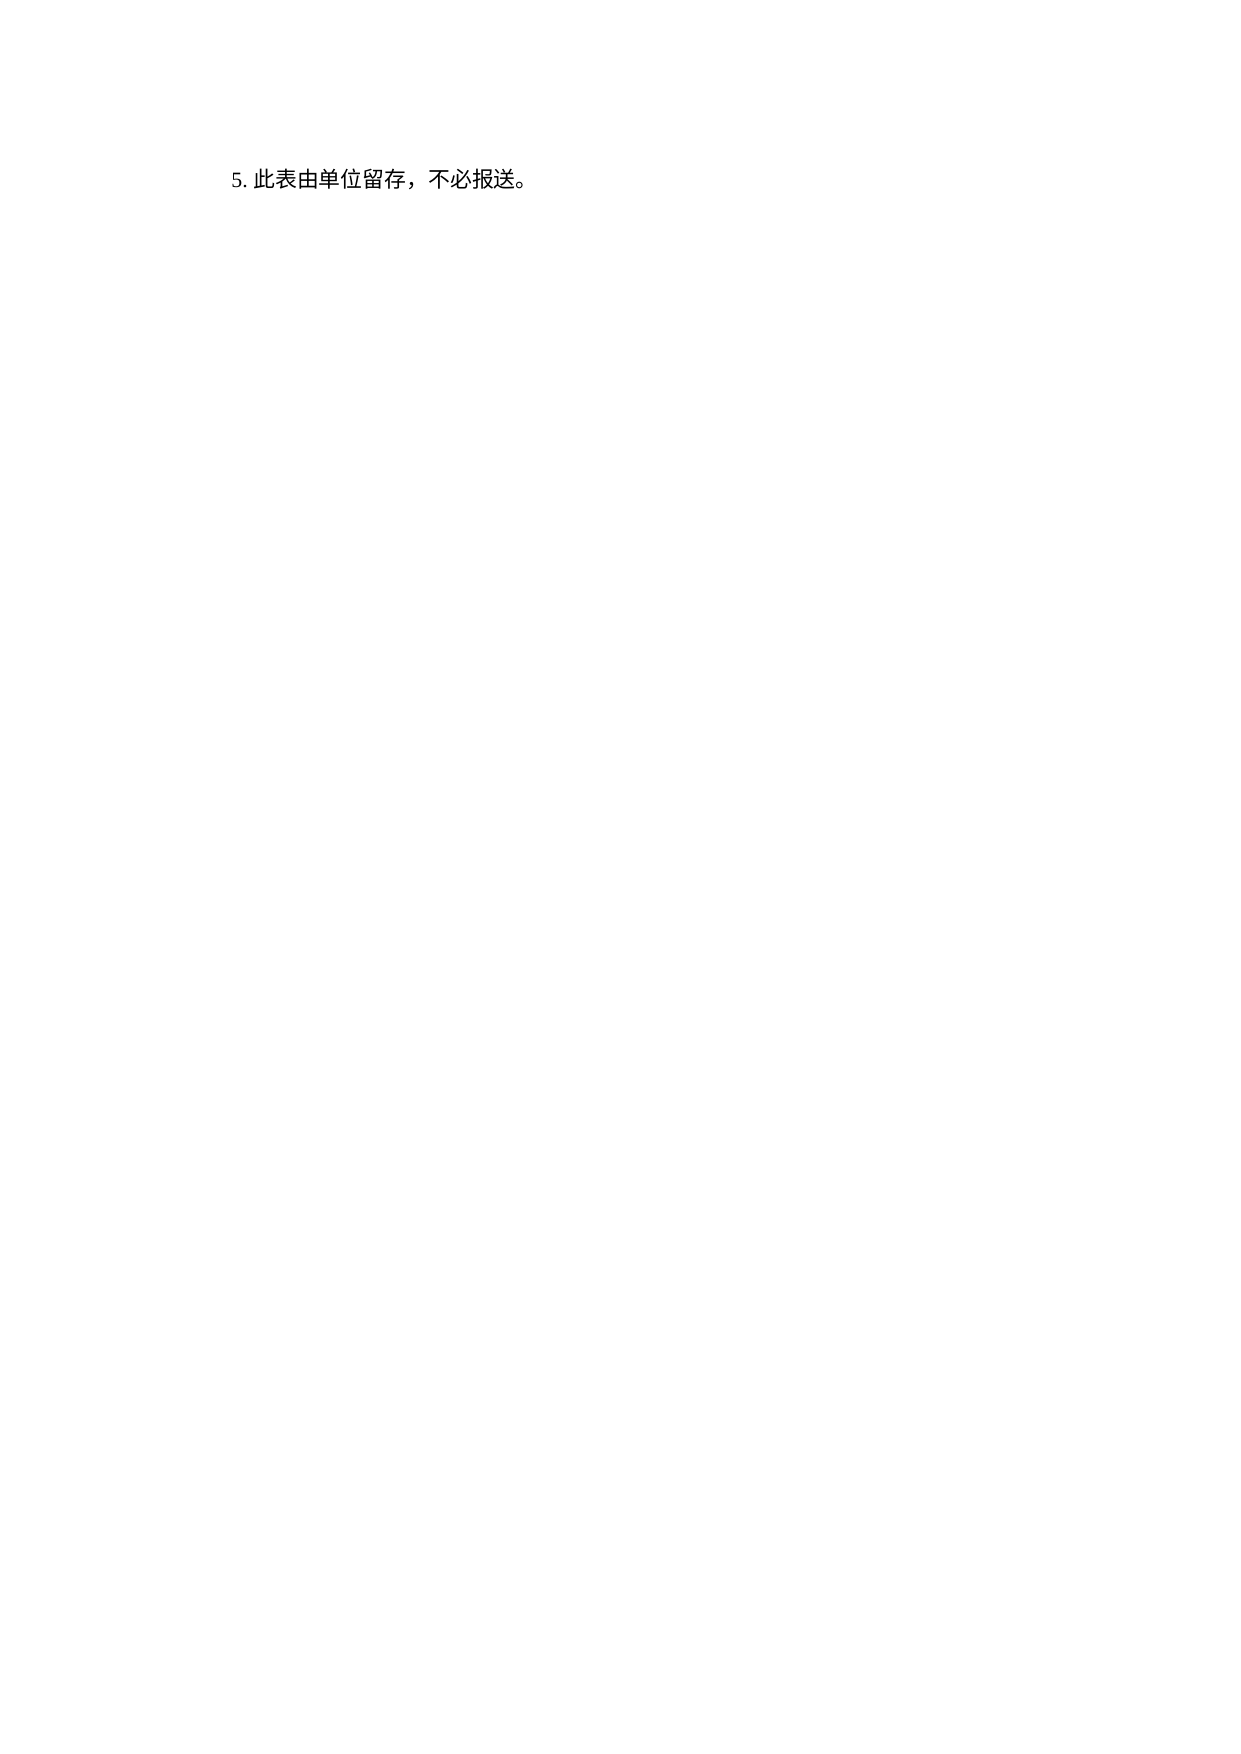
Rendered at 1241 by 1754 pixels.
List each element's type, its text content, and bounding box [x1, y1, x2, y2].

text 5. 此表由单位留存，不必报送。 [187, 162, 1053, 194]
